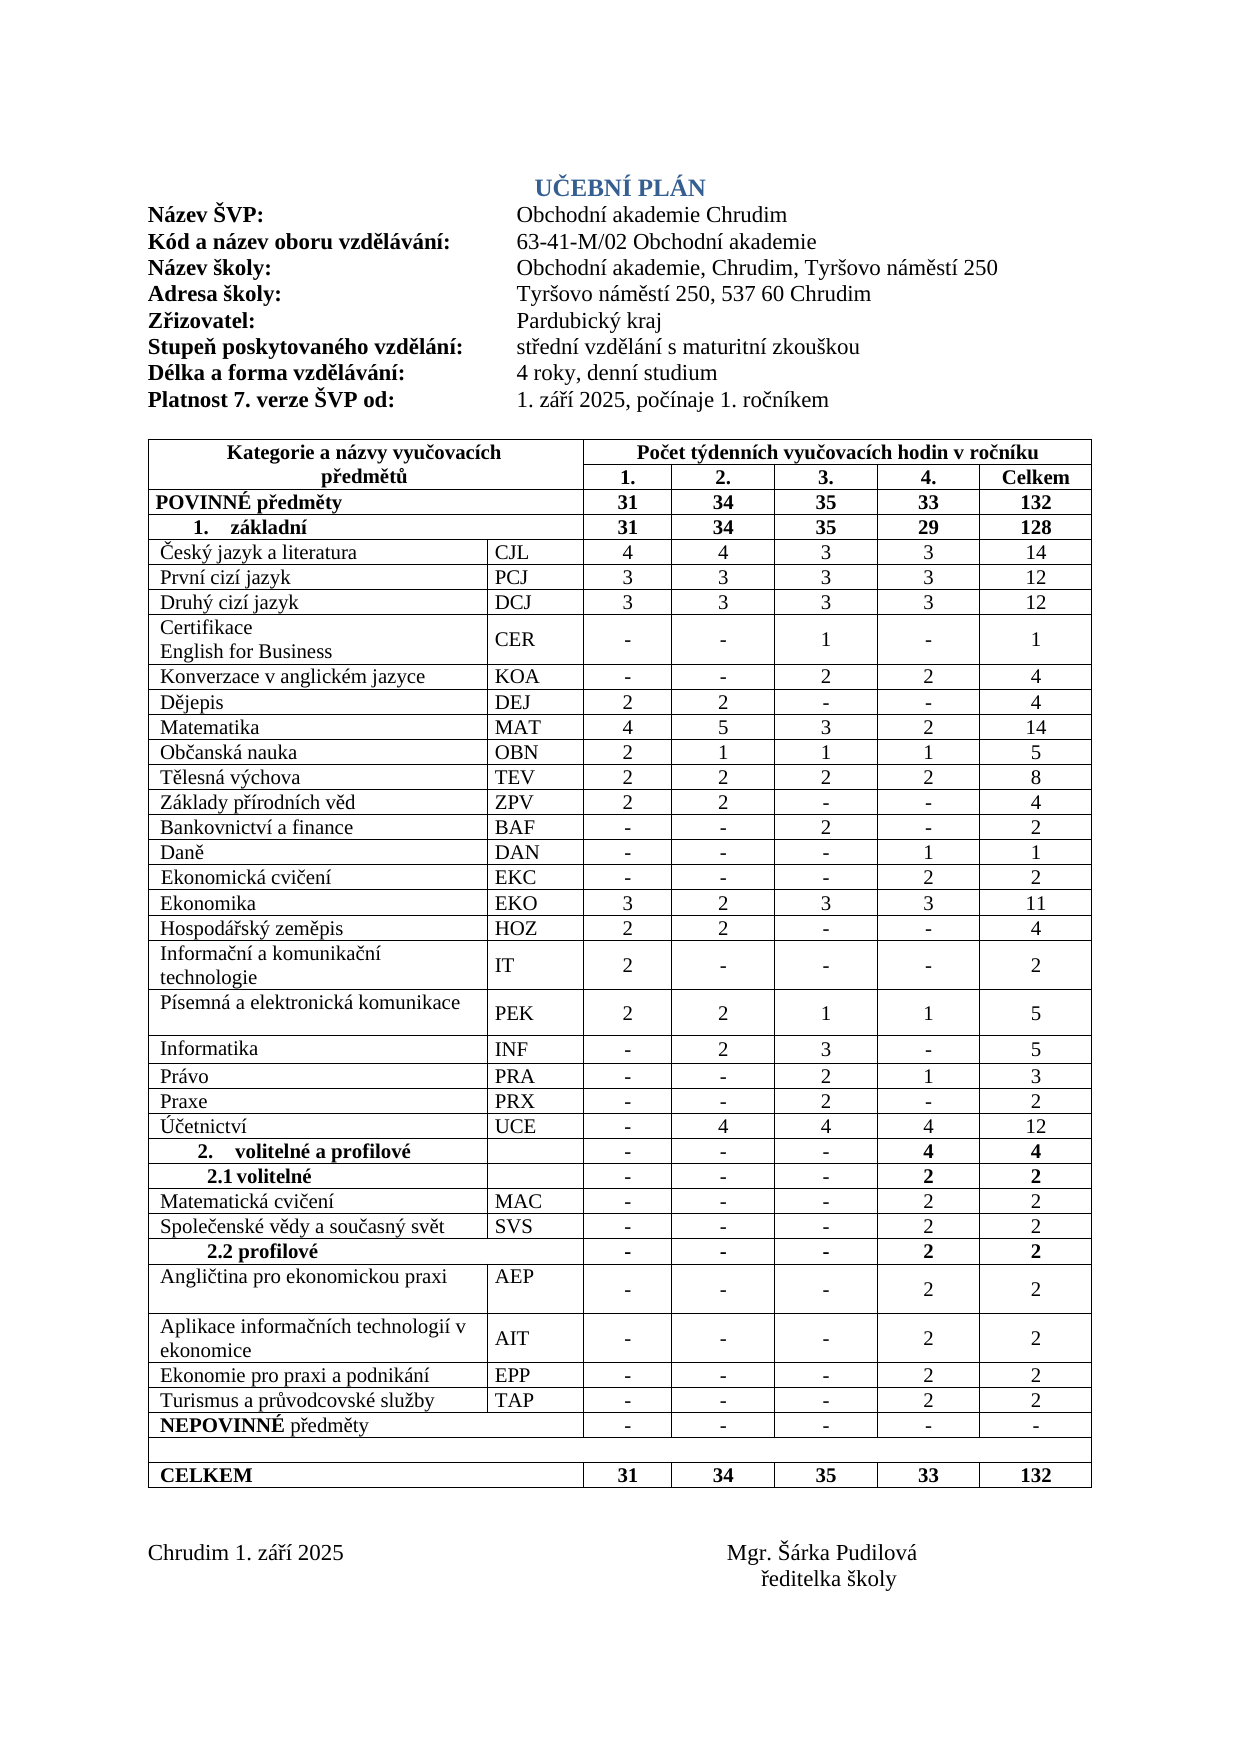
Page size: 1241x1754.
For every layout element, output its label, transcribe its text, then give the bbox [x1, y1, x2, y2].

table_cell - [584, 1189, 671, 1213]
table_cell - [584, 1314, 671, 1362]
table_cell 1 [878, 740, 979, 764]
table_cell - [980, 1413, 1091, 1437]
table_cell Ekonomika [149, 890, 487, 914]
table_cell - [672, 1388, 774, 1412]
table_cell - [584, 1139, 671, 1163]
table_cell 33 [878, 1463, 979, 1487]
table_cell INF [488, 1036, 583, 1063]
table_cell 3 [584, 565, 671, 589]
table_cell 2 [878, 1189, 979, 1213]
table_cell 5 [980, 990, 1091, 1035]
table_cell 2 [878, 1164, 979, 1188]
table_cell 12 [980, 565, 1091, 589]
table_cell volitelné a profilové [149, 1139, 487, 1163]
table_cell 2 [980, 1089, 1091, 1113]
table_cell - [584, 815, 671, 839]
table_cell - [775, 1189, 877, 1213]
table_cell CJL [488, 540, 583, 564]
table_cell volitelné [149, 1164, 487, 1188]
table_cell - [584, 1164, 671, 1188]
table_cell 31 [584, 490, 671, 514]
table_cell 4 [672, 1114, 774, 1138]
table_cell základní [149, 515, 583, 539]
table_cell POVINNÉ předměty [149, 490, 583, 514]
table_cell MAC [488, 1189, 583, 1213]
table_cell OBN [488, 740, 583, 764]
table_cell - [672, 1265, 774, 1313]
table_cell Občanská nauka [149, 740, 487, 764]
table_cell První cizí jazyk [149, 565, 487, 589]
table_cell 3 [878, 590, 979, 614]
table_cell - [584, 1089, 671, 1113]
table_cell 2 [584, 765, 671, 789]
table_cell - [672, 1214, 774, 1238]
table_cell Turismus a průvodcovské služby [149, 1388, 487, 1412]
table_cell 2 [672, 890, 774, 914]
text Název ŠVP: Obchodní akademie Chrudim [148, 201, 1093, 228]
table_cell 12 [980, 590, 1091, 614]
table_cell PRX [488, 1089, 583, 1113]
table_cell 34 [672, 490, 774, 514]
table_cell 128 [980, 515, 1091, 539]
table_cell [487, 1463, 583, 1487]
table_cell PRA [488, 1064, 583, 1088]
table_cell 2 [878, 865, 979, 889]
table_cell - [584, 1363, 671, 1387]
table_cell 2 [775, 665, 877, 688]
table_cell - [584, 1064, 671, 1088]
table_cell - [878, 1089, 979, 1113]
table_cell 1 [775, 740, 877, 764]
table_cell EKC [488, 865, 583, 889]
table_cell 2 [584, 941, 671, 989]
table_cell Praxe [149, 1089, 487, 1113]
table_cell 1 [878, 990, 979, 1035]
table_cell Certifikace English for Business [149, 615, 487, 663]
table_cell Český jazyk a literatura [149, 540, 487, 564]
table_cell 3 [672, 590, 774, 614]
table_cell MAT [488, 715, 583, 739]
table_cell 3 [878, 540, 979, 564]
table_cell 2 [878, 1265, 979, 1313]
table_cell 35 [775, 515, 877, 539]
table_cell - [775, 1413, 877, 1437]
table_cell 1 [672, 740, 774, 764]
table_cell - [775, 690, 877, 714]
table_cell IT [488, 941, 583, 989]
table_cell - [672, 840, 774, 864]
table_cell Právo [149, 1064, 487, 1088]
table_cell DAN [488, 840, 583, 864]
text ředitelka školy [148, 1565, 1093, 1591]
table_cell Matematika [149, 715, 487, 739]
table_cell 3 [878, 565, 979, 589]
table_cell TAP [488, 1388, 583, 1412]
table_cell - [775, 1164, 877, 1188]
table_cell - [672, 1363, 774, 1387]
table_cell 2 [672, 690, 774, 714]
table_cell 2 [980, 1363, 1091, 1387]
table_cell 4. [878, 465, 979, 489]
table_cell 4 [980, 1139, 1091, 1163]
table_cell 5 [980, 740, 1091, 764]
table_cell 2 [584, 916, 671, 939]
table_cell 2. [672, 465, 774, 489]
table_cell 35 [775, 490, 877, 514]
table_cell 2 [775, 1089, 877, 1113]
table_cell Základy přírodních věd [149, 790, 487, 814]
table_cell 2 [878, 1314, 979, 1362]
table_cell - [672, 1064, 774, 1088]
table_cell [487, 1413, 583, 1437]
table_cell - [584, 1114, 671, 1138]
table_cell - [775, 840, 877, 864]
table_cell 4 [672, 540, 774, 564]
table_cell 3 [775, 590, 877, 614]
table_cell - [672, 1164, 774, 1188]
table_cell 4 [980, 665, 1091, 688]
table_cell - [775, 1265, 877, 1313]
table_cell - [672, 1413, 774, 1437]
table_cell - [672, 941, 774, 989]
table_cell 2 [775, 815, 877, 839]
table_cell 1 [775, 615, 877, 663]
table_cell [488, 1139, 583, 1163]
table_cell - [672, 1139, 774, 1163]
table_cell - [584, 840, 671, 864]
table_cell - [672, 665, 774, 688]
table_cell - [775, 1239, 877, 1263]
table_cell 2 [584, 790, 671, 814]
table_cell - [775, 941, 877, 989]
table_cell 2 [775, 765, 877, 789]
table_cell Konverzace v anglickém jazyce [149, 665, 487, 688]
text Kód a název oboru vzdělávání: 63-41-M/02 Obchodní akademie [148, 228, 1093, 254]
table_header Kategorie a názvy vyučovacích předmětů [149, 440, 583, 489]
table_cell - [584, 1265, 671, 1313]
table_header Počet týdenních vyučovacích hodin v ročníku [584, 440, 1091, 464]
table_cell - [775, 790, 877, 814]
text Délka a forma vzdělávání: 4 roky, denní studium [148, 359, 1093, 386]
text Platnost 7. verze ŠVP od: 1. září 2025, počínaje 1. ročníkem [148, 386, 1093, 412]
table_cell - [584, 665, 671, 688]
table_cell 2 [980, 1239, 1091, 1263]
table_cell Ekonomie pro praxi a podnikání [149, 1363, 487, 1387]
table_cell 2 [980, 1265, 1091, 1313]
table_cell 29 [878, 515, 979, 539]
table_cell [488, 1164, 583, 1188]
table_cell - [878, 1036, 979, 1063]
table_cell AIT [488, 1314, 583, 1362]
table_cell Ekonomická cvičení [149, 865, 487, 889]
table_cell 14 [980, 715, 1091, 739]
table_cell 3 [878, 890, 979, 914]
table_cell 12 [980, 1114, 1091, 1138]
table_cell - [672, 1239, 774, 1263]
table_cell 2 [878, 1388, 979, 1412]
text Adresa školy: Tyršovo náměstí 250, 537 60 Chrudim [148, 280, 1093, 307]
table_cell NEPOVINNÉ předměty [149, 1413, 487, 1437]
text Zřizovatel: Pardubický kraj [148, 307, 1093, 333]
table_cell CER [488, 615, 583, 663]
table_cell 2 [775, 1064, 877, 1088]
table_cell 33 [878, 490, 979, 514]
table_cell - [584, 1239, 671, 1263]
table_cell - [775, 1214, 877, 1238]
table_cell 1 [980, 840, 1091, 864]
table_cell - [584, 865, 671, 889]
table_cell 2 [980, 1189, 1091, 1213]
table_cell 3 [775, 890, 877, 914]
table_cell - [584, 1214, 671, 1238]
table_cell 4 [584, 715, 671, 739]
table_cell 5 [672, 715, 774, 739]
table_cell DEJ [488, 690, 583, 714]
table_cell Celkem [980, 465, 1091, 489]
table_cell 2 [980, 815, 1091, 839]
table_cell - [584, 1388, 671, 1412]
table_cell - [775, 1314, 877, 1362]
table_cell ZPV [488, 790, 583, 814]
table_cell 132 [980, 1463, 1091, 1487]
table_cell - [672, 1089, 774, 1113]
table_cell CELKEM [149, 1463, 487, 1487]
table_cell 31 [584, 515, 671, 539]
table_cell KOA [488, 665, 583, 688]
table_cell Informatika [149, 1036, 487, 1063]
table_cell 8 [980, 765, 1091, 789]
table_cell Tělesná výchova [149, 765, 487, 789]
table_cell 3 [775, 1036, 877, 1063]
table_cell 2 [672, 765, 774, 789]
text Název školy: Obchodní akademie, Chrudim, Tyršovo náměstí 250 [148, 254, 1093, 280]
table_cell PEK [488, 990, 583, 1035]
table_cell 31 [584, 1463, 671, 1487]
table_cell - [878, 941, 979, 989]
table_cell - [775, 1388, 877, 1412]
table_cell UCE [488, 1114, 583, 1138]
table_cell - [672, 1314, 774, 1362]
table_cell - [672, 1189, 774, 1213]
table_cell 2 [672, 916, 774, 939]
table_cell 35 [775, 1463, 877, 1487]
table_cell Aplikace informačních technologií v ekonomice [149, 1314, 487, 1362]
table_cell 1 [878, 840, 979, 864]
table_cell [149, 1438, 1091, 1462]
table_cell 34 [672, 1463, 774, 1487]
table_cell - [672, 815, 774, 839]
table_cell 2.2 profilové [149, 1239, 583, 1263]
table_cell 3 [584, 590, 671, 614]
table_cell 3 [775, 715, 877, 739]
table_cell 2 [878, 1214, 979, 1238]
table_cell PCJ [488, 565, 583, 589]
text Stupeň poskytovaného vzdělání: střední vzdělání s maturitní zkouškou [148, 333, 1093, 359]
table_cell 1 [878, 1064, 979, 1088]
table_cell AEP [488, 1265, 583, 1313]
subtitle UČEBNÍ PLÁN [148, 173, 1093, 201]
table_cell 5 [980, 1036, 1091, 1063]
table_cell 2 [672, 790, 774, 814]
table_cell Angličtina pro ekonomickou praxi [149, 1265, 487, 1313]
table_cell Společenské vědy a současný svět [149, 1214, 487, 1238]
table_cell Dějepis [149, 690, 487, 714]
table_cell 4 [775, 1114, 877, 1138]
table_cell - [672, 865, 774, 889]
table_cell Druhý cizí jazyk [149, 590, 487, 614]
table_cell 2 [878, 715, 979, 739]
table_cell - [878, 815, 979, 839]
table_cell 2 [980, 1164, 1091, 1188]
table_cell 14 [980, 540, 1091, 564]
table_cell 2 [878, 1363, 979, 1387]
table_cell Daně [149, 840, 487, 864]
table_cell Účetnictví [149, 1114, 487, 1138]
table_cell - [878, 1413, 979, 1437]
table_cell - [584, 615, 671, 663]
table_cell - [878, 790, 979, 814]
table_cell 3 [775, 565, 877, 589]
table_cell 1. [584, 465, 671, 489]
table_cell 11 [980, 890, 1091, 914]
table_cell 4 [584, 540, 671, 564]
table_cell 4 [878, 1114, 979, 1138]
table_cell 2 [980, 865, 1091, 889]
table_cell 2 [980, 1214, 1091, 1238]
table_cell - [584, 1413, 671, 1437]
table_cell TEV [488, 765, 583, 789]
table_cell EPP [488, 1363, 583, 1387]
table_cell 2 [980, 1388, 1091, 1412]
table_cell 2 [584, 740, 671, 764]
table_cell - [775, 916, 877, 939]
table_cell - [775, 1363, 877, 1387]
table_cell 2 [878, 765, 979, 789]
table_cell 2 [584, 990, 671, 1035]
table_cell 34 [672, 515, 774, 539]
table_cell 2 [672, 990, 774, 1035]
table_cell Bankovnictví a finance [149, 815, 487, 839]
table_cell 2 [584, 690, 671, 714]
table_cell 3 [672, 565, 774, 589]
table_cell 132 [980, 490, 1091, 514]
table_cell 1 [775, 990, 877, 1035]
table_cell 4 [980, 790, 1091, 814]
table_cell 3 [775, 540, 877, 564]
table_cell 3 [980, 1064, 1091, 1088]
table_cell SVS [488, 1214, 583, 1238]
table_cell Informační a komunikační technologie [149, 941, 487, 989]
table_cell 2 [878, 1239, 979, 1263]
table_cell BAF [488, 815, 583, 839]
table_cell 4 [878, 1139, 979, 1163]
table_cell - [878, 690, 979, 714]
table_cell HOZ [488, 916, 583, 939]
table_cell - [878, 916, 979, 939]
table_cell 2 [672, 1036, 774, 1063]
table_cell - [878, 615, 979, 663]
table_cell - [672, 615, 774, 663]
table_cell 4 [980, 916, 1091, 939]
table_cell Písemná a elektronická komunikace [149, 990, 487, 1035]
table_cell 3. [775, 465, 877, 489]
text Chrudim 1. září 2025 Mgr. Šárka Pudilová [148, 1539, 1093, 1565]
table_cell 1 [980, 615, 1091, 663]
table_cell DCJ [488, 590, 583, 614]
table_cell 2 [878, 665, 979, 688]
table_cell Hospodářský zeměpis [149, 916, 487, 939]
table_cell - [584, 1036, 671, 1063]
table_cell 3 [584, 890, 671, 914]
table_cell 2 [980, 941, 1091, 989]
table_cell EKO [488, 890, 583, 914]
table_cell - [775, 865, 877, 889]
table_cell 2 [980, 1314, 1091, 1362]
table_cell 4 [980, 690, 1091, 714]
table_cell Matematická cvičení [149, 1189, 487, 1213]
table_cell - [775, 1139, 877, 1163]
